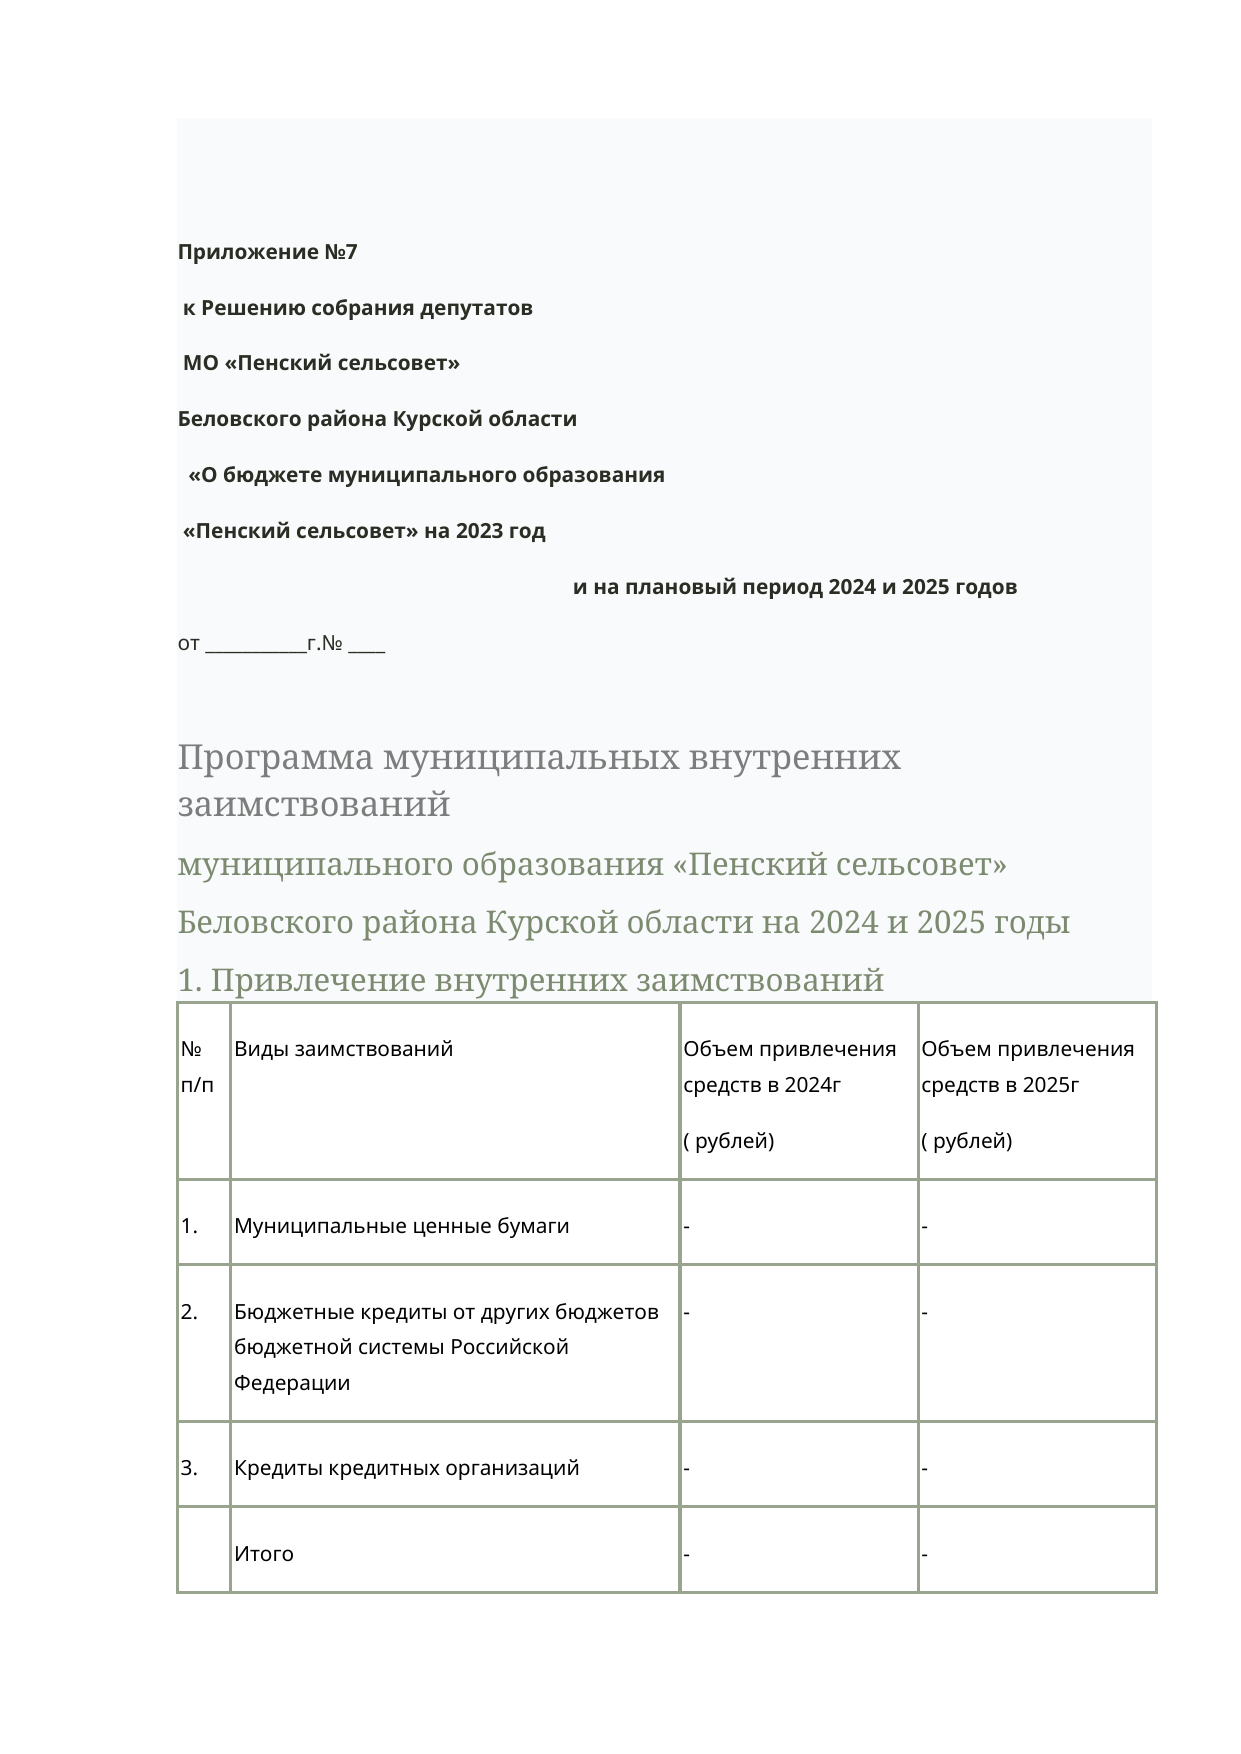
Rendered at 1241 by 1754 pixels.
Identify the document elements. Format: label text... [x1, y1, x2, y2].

table_header Объем привлечения средств в 2024г ( рублей) [682, 1004, 917, 1178]
text Беловского района Курской области [177, 397, 1152, 433]
text Приложение №7 [177, 230, 1152, 265]
table_cell Бюджетные кредиты от других бюджетов бюджетной системы Российской Федерации [232, 1266, 678, 1420]
text «Пенский сельсовет» на 2023 год [177, 509, 1152, 544]
text и на плановый период 2024 и 2025 годов [177, 565, 1152, 600]
table_cell 3. [179, 1423, 229, 1505]
subtitle Беловского района Курской области на 2024 и 2025 годы [177, 900, 1152, 942]
subtitle Программа муниципальных внутренних заимствований [177, 732, 1152, 826]
table_cell - [920, 1508, 1155, 1591]
table_header № п/п [179, 1004, 229, 1178]
table_cell - [682, 1508, 917, 1591]
text МО «Пенский сельсовет» [177, 341, 1152, 377]
text к Решению собрания депутатов [177, 286, 1152, 321]
table_cell 1. [179, 1181, 229, 1263]
table_cell 2. [179, 1266, 229, 1420]
table_cell - [682, 1181, 917, 1263]
text «О бюджете муниципального образования [177, 453, 1152, 489]
text от ___________г.№ ____ [177, 621, 1152, 656]
table_cell Итого [232, 1508, 678, 1591]
table_header Объем привлечения средств в 2025г ( рублей) [920, 1004, 1155, 1178]
table_cell - [682, 1423, 917, 1505]
table_cell Муниципальные ценные бумаги [232, 1181, 678, 1263]
subtitle муниципального образования «Пенский сельсовет» [177, 842, 1152, 884]
table_cell - [920, 1266, 1155, 1420]
table_cell - [920, 1423, 1155, 1505]
table_cell - [682, 1266, 917, 1420]
subtitle 1. Привлечение внутренних заимствований [177, 958, 1152, 1001]
table_cell - [920, 1181, 1155, 1263]
table_cell Кредиты кредитных организаций [232, 1423, 678, 1505]
table_cell [179, 1508, 229, 1591]
table_header Виды заимствований [232, 1004, 678, 1178]
